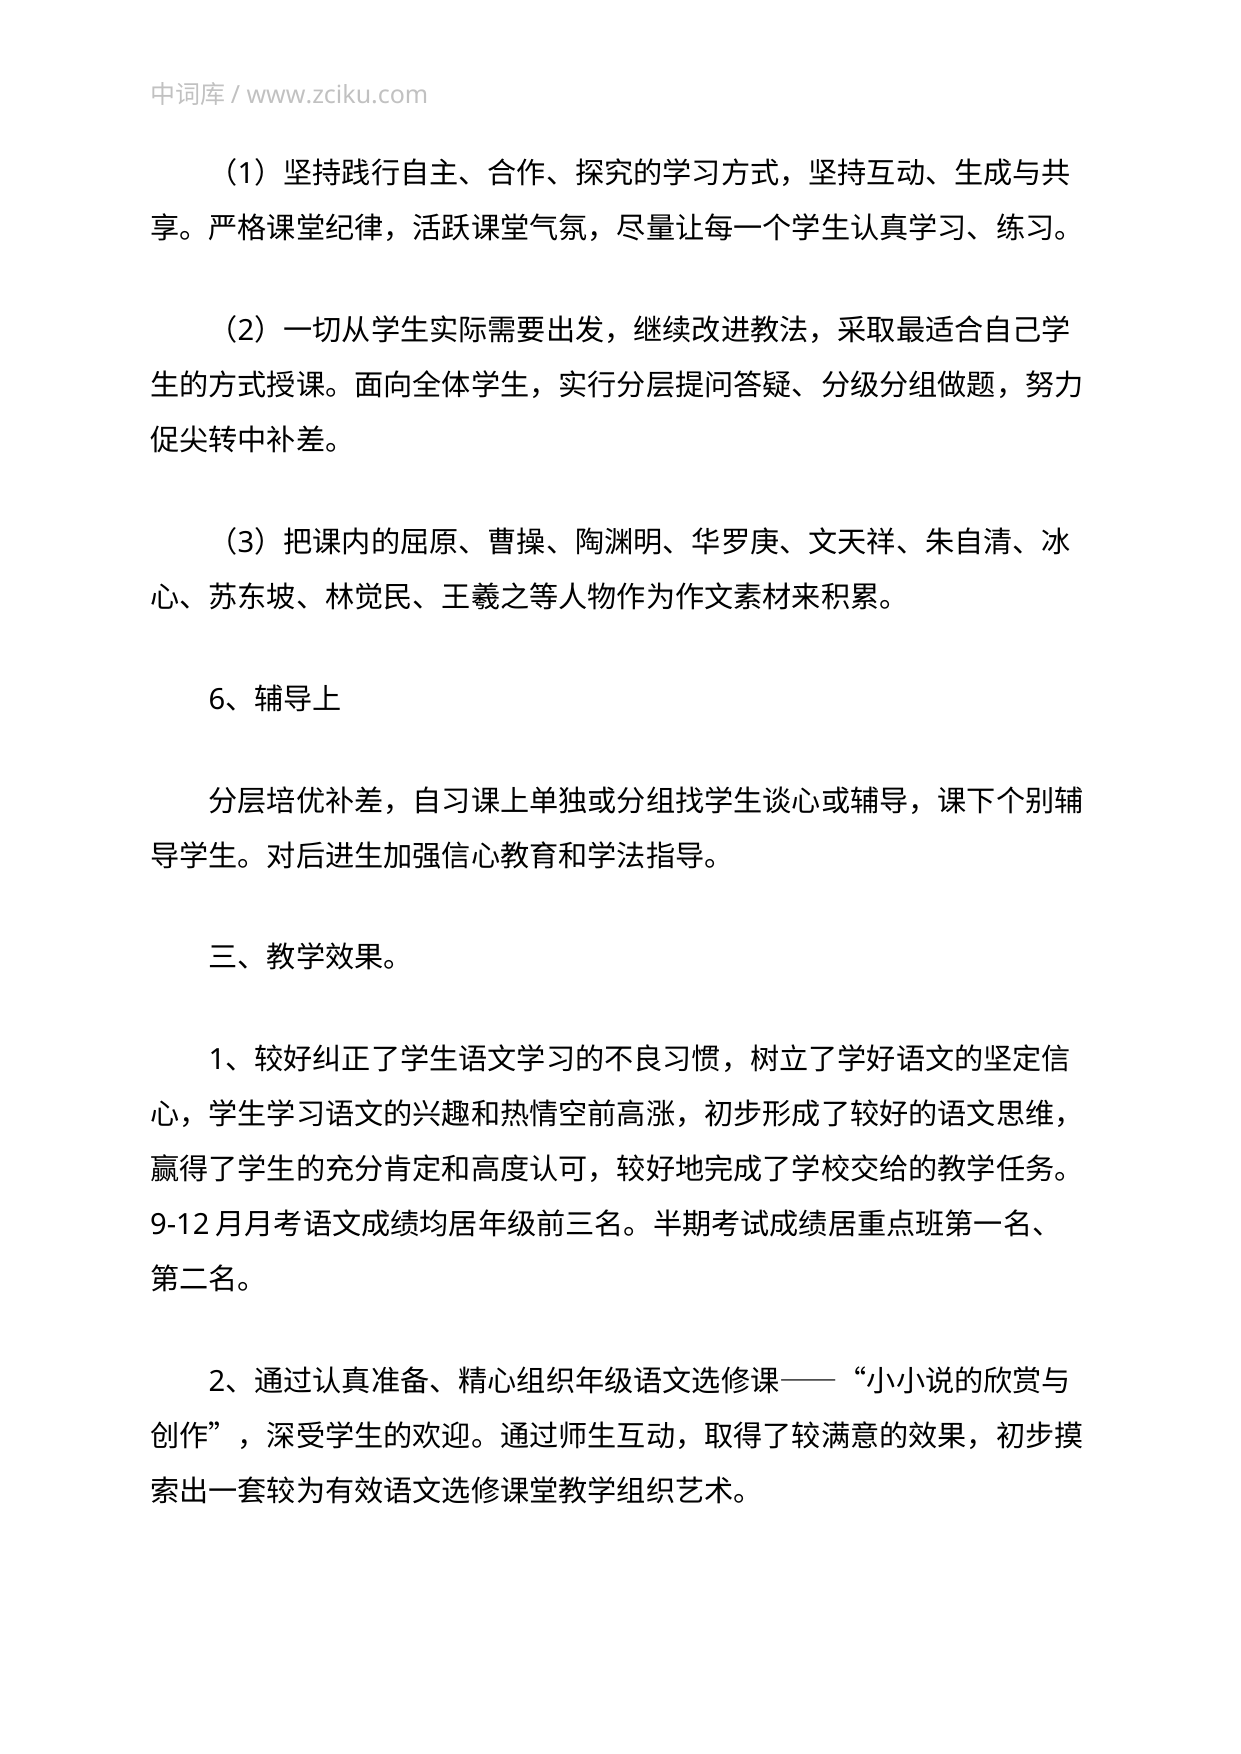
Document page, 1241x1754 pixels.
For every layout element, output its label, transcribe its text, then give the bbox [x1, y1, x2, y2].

text 分层培优补差，自习课上单独或分组找学生谈心或辅导，课下个别辅导学生。对后进生加强信心教育和学法指导。 [150, 777, 1090, 874]
text 2、通过认真准备、精心组织年级语文选修课——“小小说的欣赏与创作”，深受学生的欢迎。通过师生互动，取得了较满意的效果，初步摸索出一套较为有效语文选修课堂教学组织艺术。 [150, 1357, 1090, 1509]
text （3）把课内的屈原、曹操、陶渊明、华罗庚、文天祥、朱自清、冰心、苏东坡、林觉民、王羲之等人物作为作文素材来积累。 [150, 518, 1090, 616]
text 三、教学效果。 [150, 934, 1090, 976]
text （1）坚持践行自主、合作、探究的学习方式，坚持互动、生成与共享。严格课堂纪律，活跃课堂气氛，尽量让每一个学生认真学习、练习。 [150, 150, 1090, 247]
text （2）一切从学生实际需要出发，继续改进教法，采取最适合自己学生的方式授课。面向全体学生，实行分层提问答疑、分级分组做题，努力促尖转中补差。 [150, 307, 1090, 459]
text 6、辅导上 [150, 675, 1090, 718]
text 1、较好纠正了学生语文学习的不良习惯，树立了学好语文的坚定信心，学生学习语文的兴趣和热情空前高涨，初步形成了较好的语文思维，赢得了学生的充分肯定和高度认可，较好地完成了学校交给的教学任务。9-12月月考语文成绩均居年级前三名。半期考试成绩居重点班第一名、第二名。 [150, 1036, 1090, 1298]
